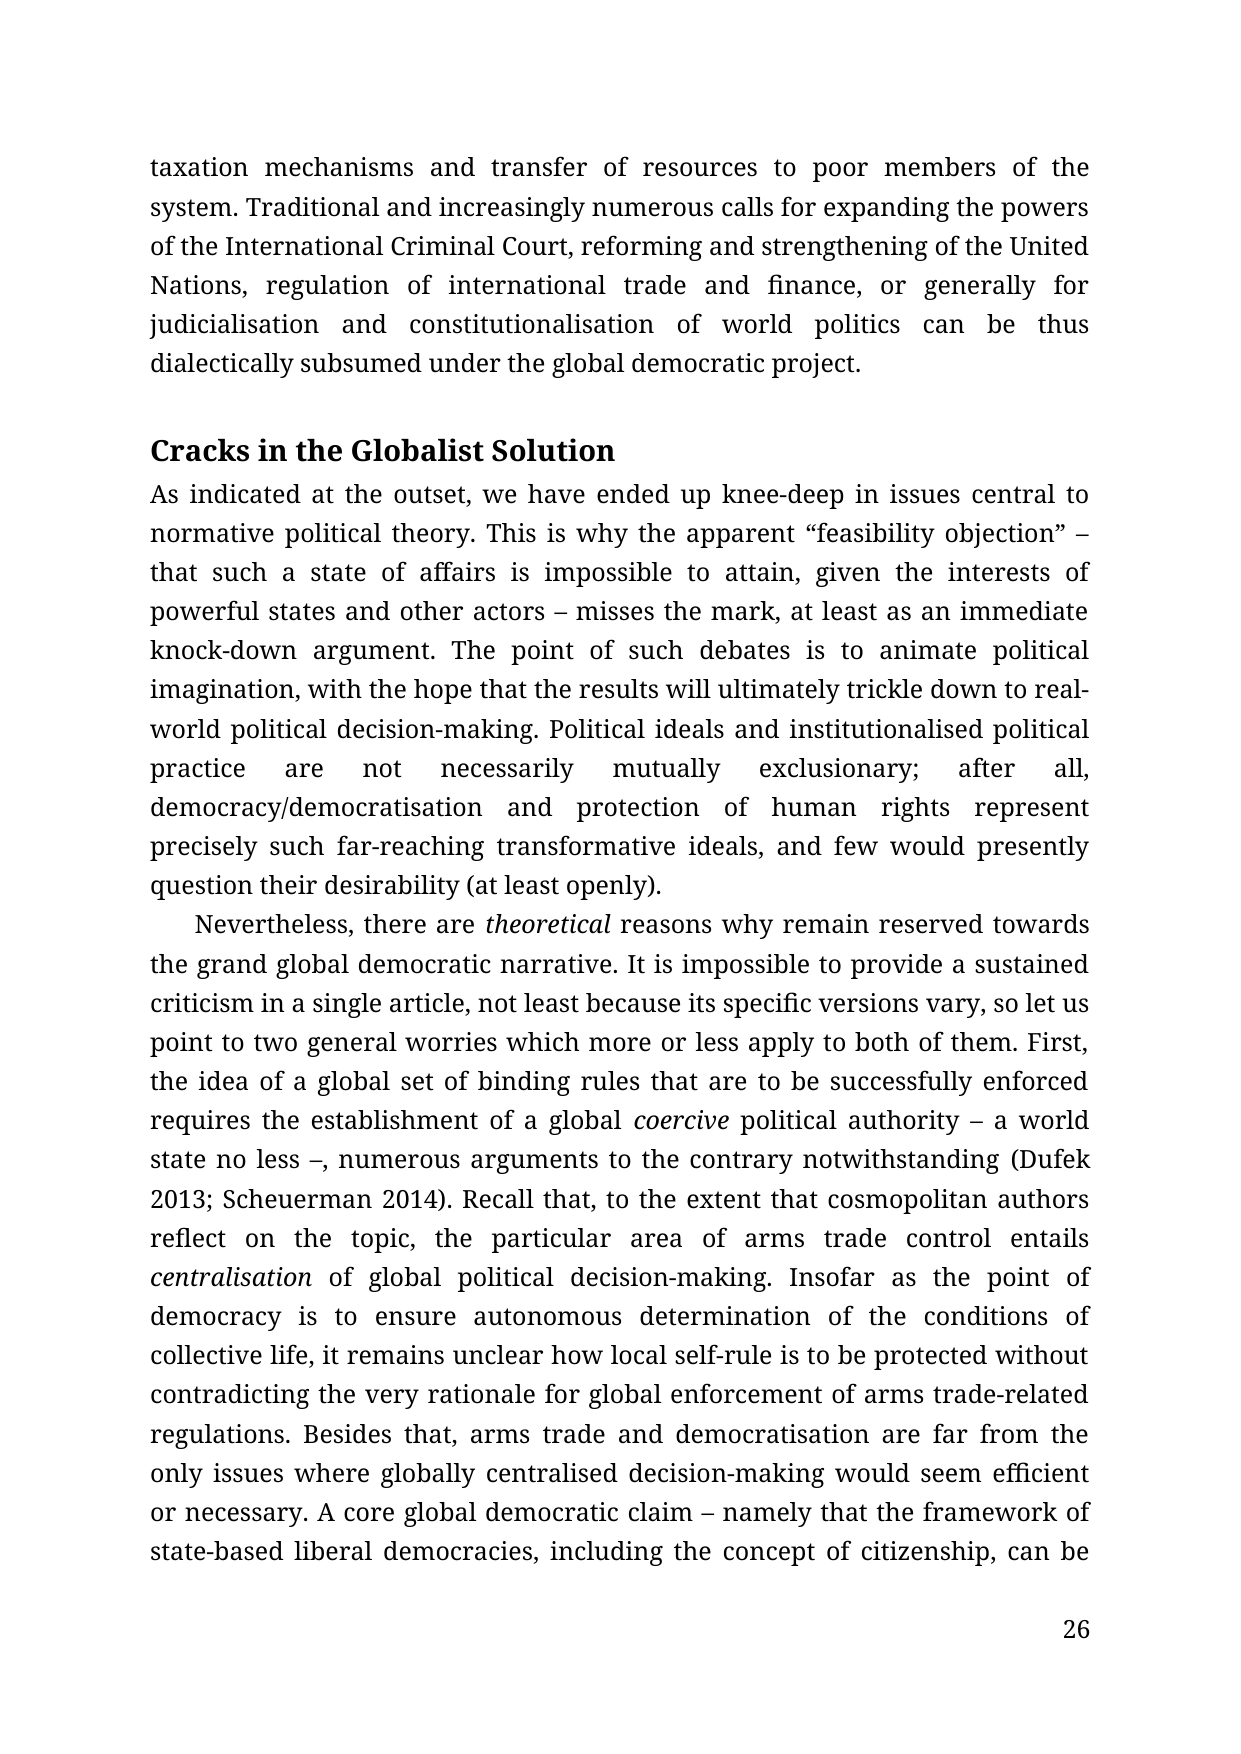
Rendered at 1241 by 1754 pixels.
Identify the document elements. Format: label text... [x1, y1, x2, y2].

text As indicated at the outset, we have ended up knee-deep in issues central to normative political theory. This is why the apparent “feasibility objection” – that such a state of affairs is impossible to attain, given the interests of powerful states and other actors – misses the mark, at least as an immediate knock-down argument. The point of such debates is to animate political imagination, with the hope that the results will ultimately trickle down to real-world political decision-making. Political ideals and institutionalised political practice are not necessarily mutually exclusionary; after all, democracy/democratisation and protection of human rights represent precisely such far-reaching transformative ideals, and few would presently question their desirability (at least openly). [150, 476, 1090, 902]
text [150, 907, 1090, 1568]
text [150, 150, 1090, 380]
text Cracks in the Globalist Solution [150, 431, 1090, 470]
